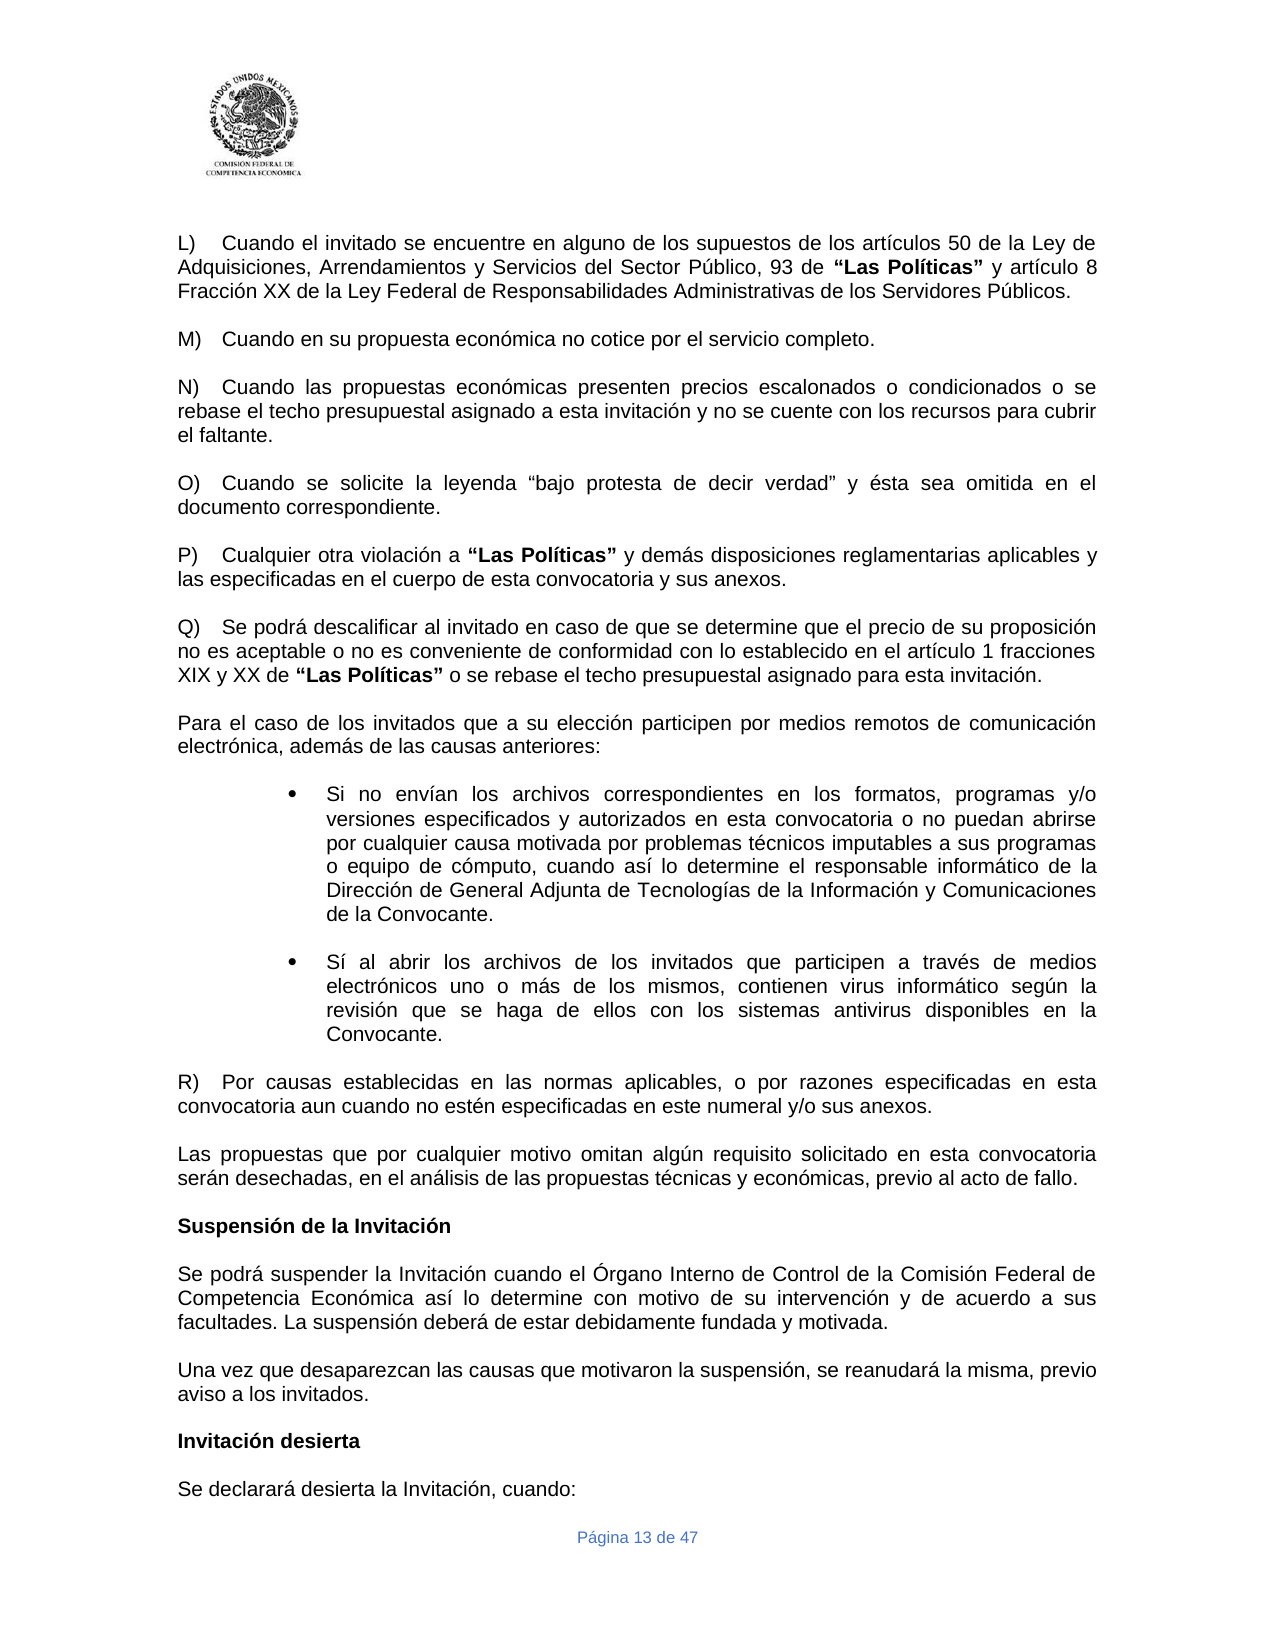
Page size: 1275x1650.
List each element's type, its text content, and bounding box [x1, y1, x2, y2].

text O) Cuando se solicite la leyenda “bajo protesta de decir verdad” y ésta sea omitida en el documento correspondiente. [177, 471, 1098, 519]
text Se declarará desierta la Invitación, cuando: [177, 1477, 1098, 1501]
picture [188, 73, 322, 179]
list Sí al abrir los archivos de los invitados que participen a través de medios electrónicos uno o más de los mismos, contienen virus informático según la revisión que se haga de ellos con los sistemas antivirus disponibles en la Convocante. [288, 950, 1098, 1046]
list Si no envían los archivos correspondientes en los formatos, programas y/o versiones especificados y autorizados en esta convocatoria o no puedan abrirse por cualquier causa motivada por problemas técnicos imputables a sus programas o equipo de cómputo, cuando así lo determine el responsable informático de la Dirección de General Adjunta de Tecnologías de la Información y Comunicaciones de la Convocante. [288, 782, 1098, 926]
text N) Cuando las propuestas económicas presenten precios escalonados o condicionados o se rebase el techo presupuestal asignado a esta invitación y no se cuente con los recursos para cubrir el faltante. [177, 375, 1098, 447]
text R) Por causas establecidas en las normas aplicables, o por razones especificadas en esta convocatoria aun cuando no estén especificadas en este numeral y/o sus anexos. [177, 1070, 1098, 1118]
text Las propuestas que por cualquier motivo omitan algún requisito solicitado en esta convocatoria serán desechadas, en el análisis de las propuestas técnicas y económicas, previo al acto de fallo. [177, 1142, 1098, 1190]
text M) Cuando en su propuesta económica no cotice por el servicio completo. [177, 327, 1098, 351]
text Se podrá suspender la Invitación cuando el Órgano Interno de Control de la Comisión Federal de Competencia Económica así lo determine con motivo de su intervención y de acuerdo a sus facultades. La suspensión deberá de estar debidamente fundada y motivada. [177, 1262, 1098, 1333]
text Q) Se podrá descalificar al invitado en caso de que se determine que el precio de su proposición no es aceptable o no es conveniente de conformidad con lo establecido en el artículo 1 fracciones XIX y XX de “Las Políticas” o se rebase el techo presupuestal asignado para esta invitación. [177, 614, 1098, 686]
text L) Cuando el invitado se encuentre en alguno de los supuestos de los artículos 50 de la Ley de Adquisiciones, Arrendamientos y Servicios del Sector Público, 93 de “Las Políticas” y artículo 8 Fracción XX de la Ley Federal de Responsabilidades Administrativas de los Servidores Públicos. [177, 231, 1098, 303]
text Una vez que desaparezcan las causas que motivaron la suspensión, se reanudará la misma, previo aviso a los invitados. [177, 1357, 1098, 1405]
text Para el caso de los invitados que a su elección participen por medios remotos de comunicación electrónica, además de las causas anteriores: [177, 710, 1098, 758]
text P) Cualquier otra violación a “Las Políticas” y demás disposiciones reglamentarias aplicables y las especificadas en el cuerpo de esta convocatoria y sus anexos. [177, 543, 1098, 591]
text Invitación desierta [177, 1429, 1098, 1453]
text Suspensión de la Invitación [177, 1214, 1098, 1238]
